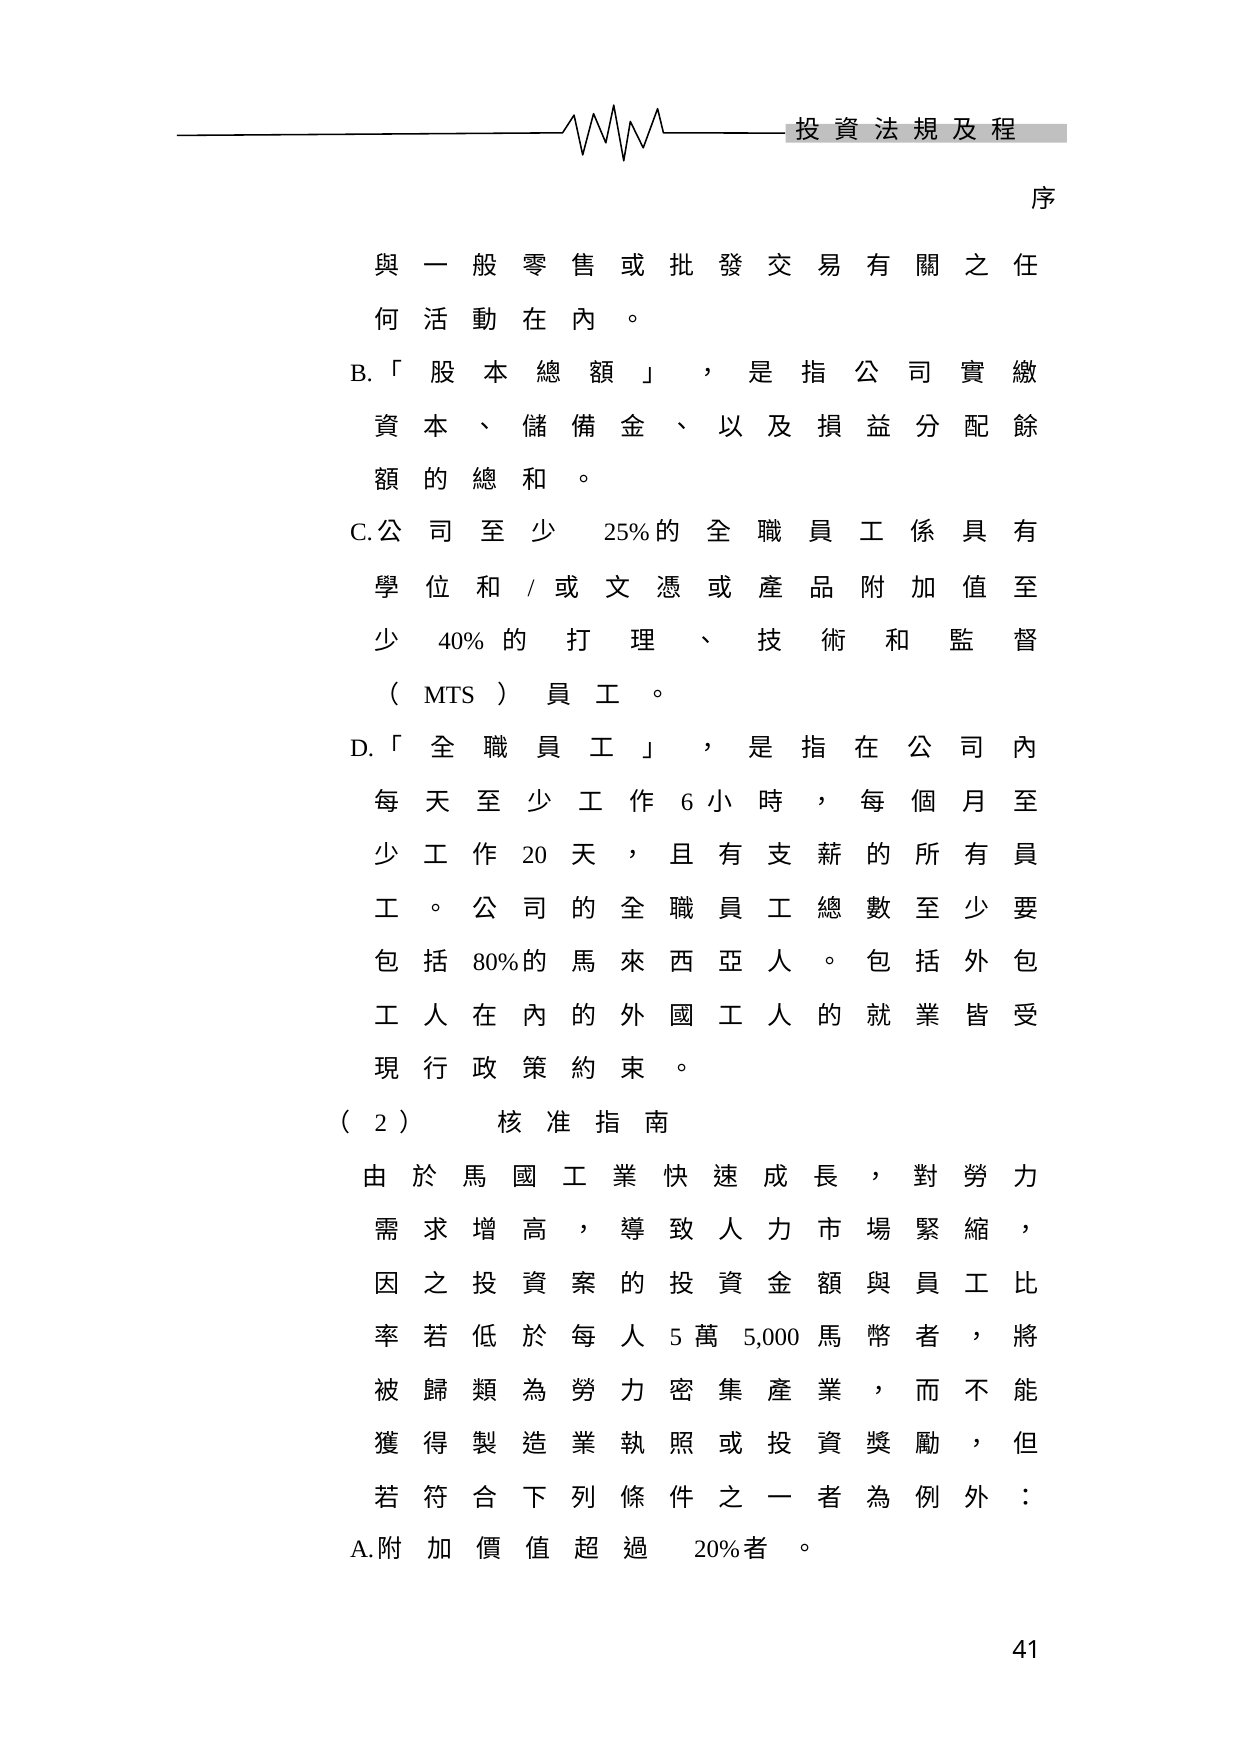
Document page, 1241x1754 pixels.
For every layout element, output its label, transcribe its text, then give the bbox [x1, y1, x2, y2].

text B. 「股本總額」，是指公司實繳資本、儲備金、以及損益分配餘額的總和。 [325, 344, 1063, 505]
text A. 附加價值超過20%者。 [325, 1522, 1063, 1576]
text 由於馬國工業快速成長，對勞力需求增高，導致人力市場緊縮，因之投資案的投資金額與員工比率若低於每人5萬5,000馬幣者，將被歸類為勞力密集產業，而不能獲得製造業執照或投資獎勵，但若符合下列條件之一者為例外： [301, 1147, 1063, 1522]
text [325, 237, 1063, 344]
text C. 公司至少25%的全職員工係具有學位和/或文憑或產品附加值至少40%的打理、技術和監督（MTS）員工。 [325, 505, 1063, 719]
text （2） 核准指南 [301, 1094, 1063, 1147]
text D. 「全職員工」，是指在公司內每天至少工作6小時，每個月至少工作20天，且有支薪的所有員工。公司的全職員工總數至少要包括80%的馬來西亞人。包括外包工人在內的外國工人的就業皆受現行政策約束。 [325, 719, 1063, 1094]
